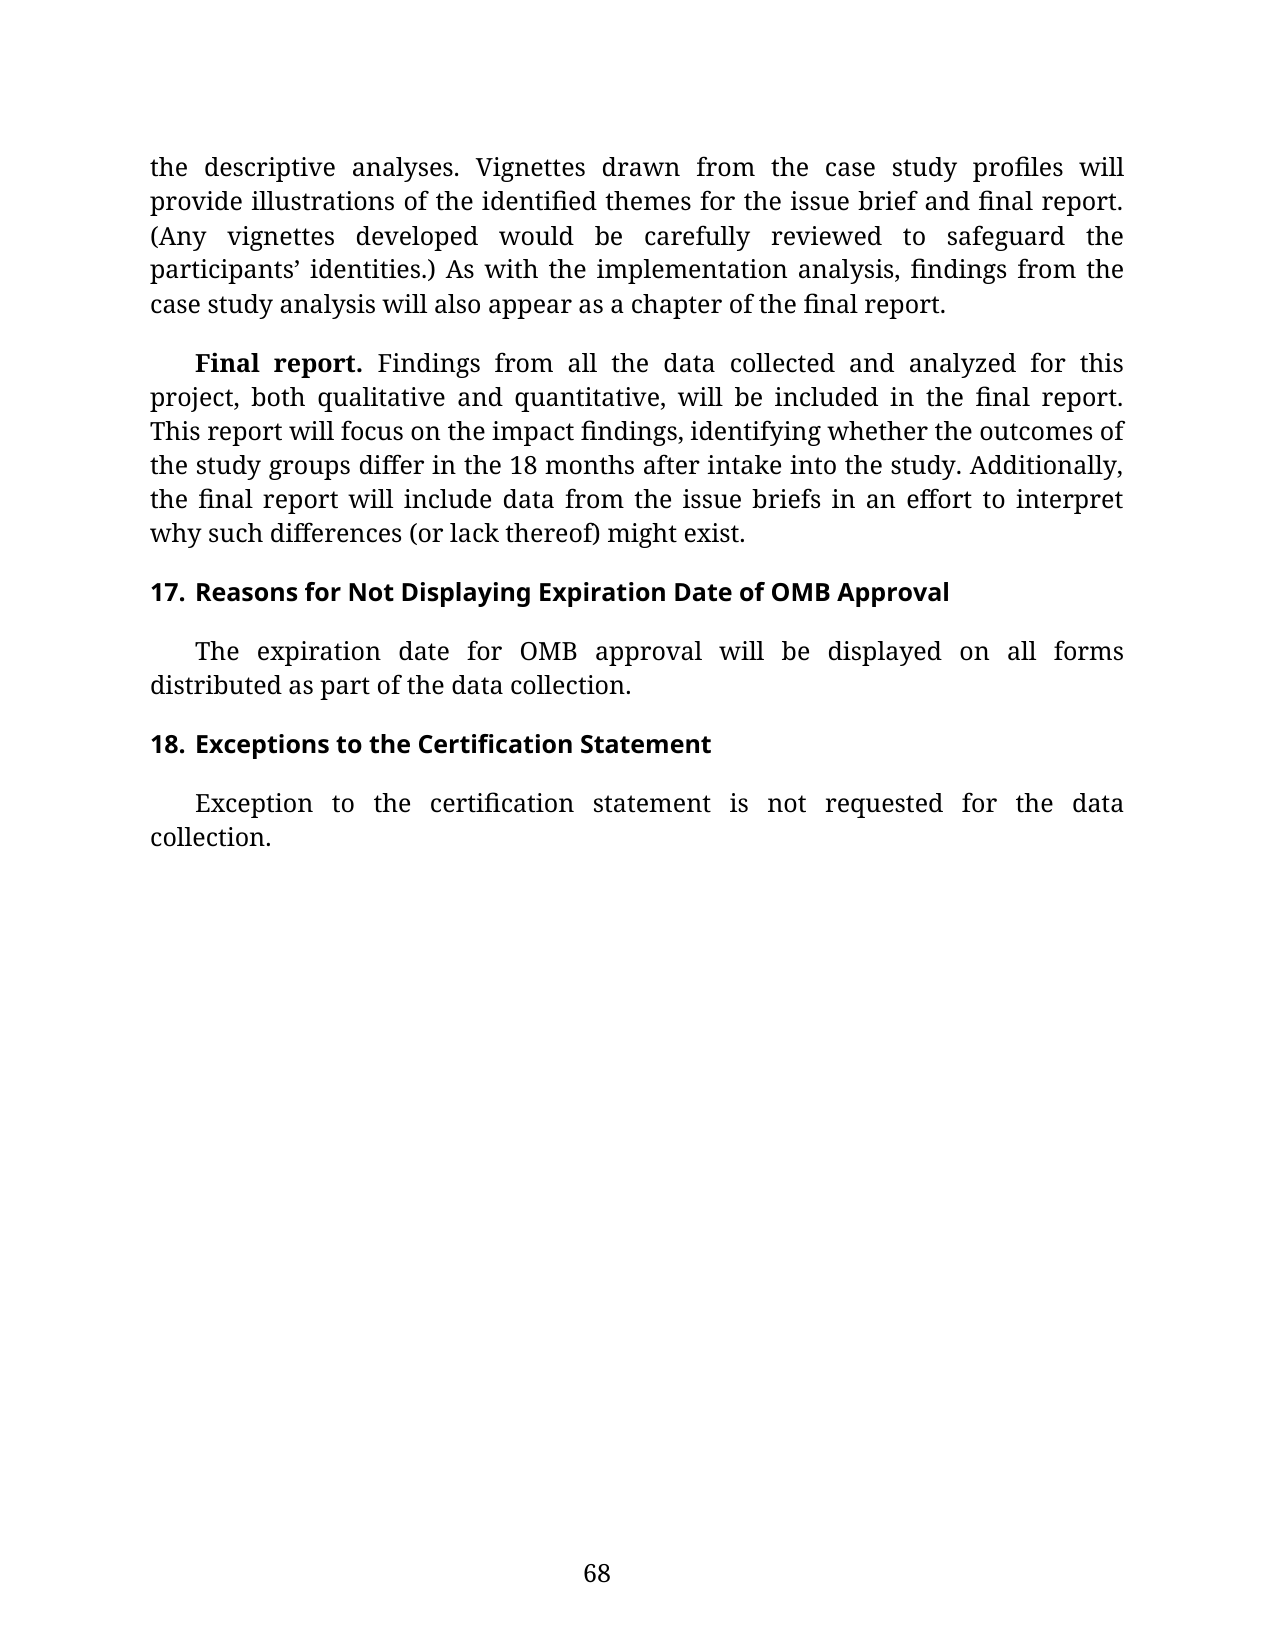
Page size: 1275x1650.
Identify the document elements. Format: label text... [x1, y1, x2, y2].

text The expiration date for OMB approval will be displayed on all forms distributed as part of the data collection. [150, 634, 1125, 702]
subtitle 17. Reasons for Not Displaying Expiration Date of OMB Approval [150, 575, 1125, 609]
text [150, 150, 1125, 320]
text Exception to the certification statement is not requested for the data collection. [150, 786, 1125, 854]
text Final report. Findings from all the data collected and analyzed for this project, both qualitative and quantitative, will be included in the final report. This report will focus on the impact findings, identifying whether the outcomes of the study groups differ in the 18 months after intake into the study. Additionally, the final report will include data from the issue briefs in an effort to interpret why such differences (or lack thereof) might exist. [150, 345, 1125, 550]
subtitle 18. Exceptions to the Certification Statement [150, 727, 1125, 761]
